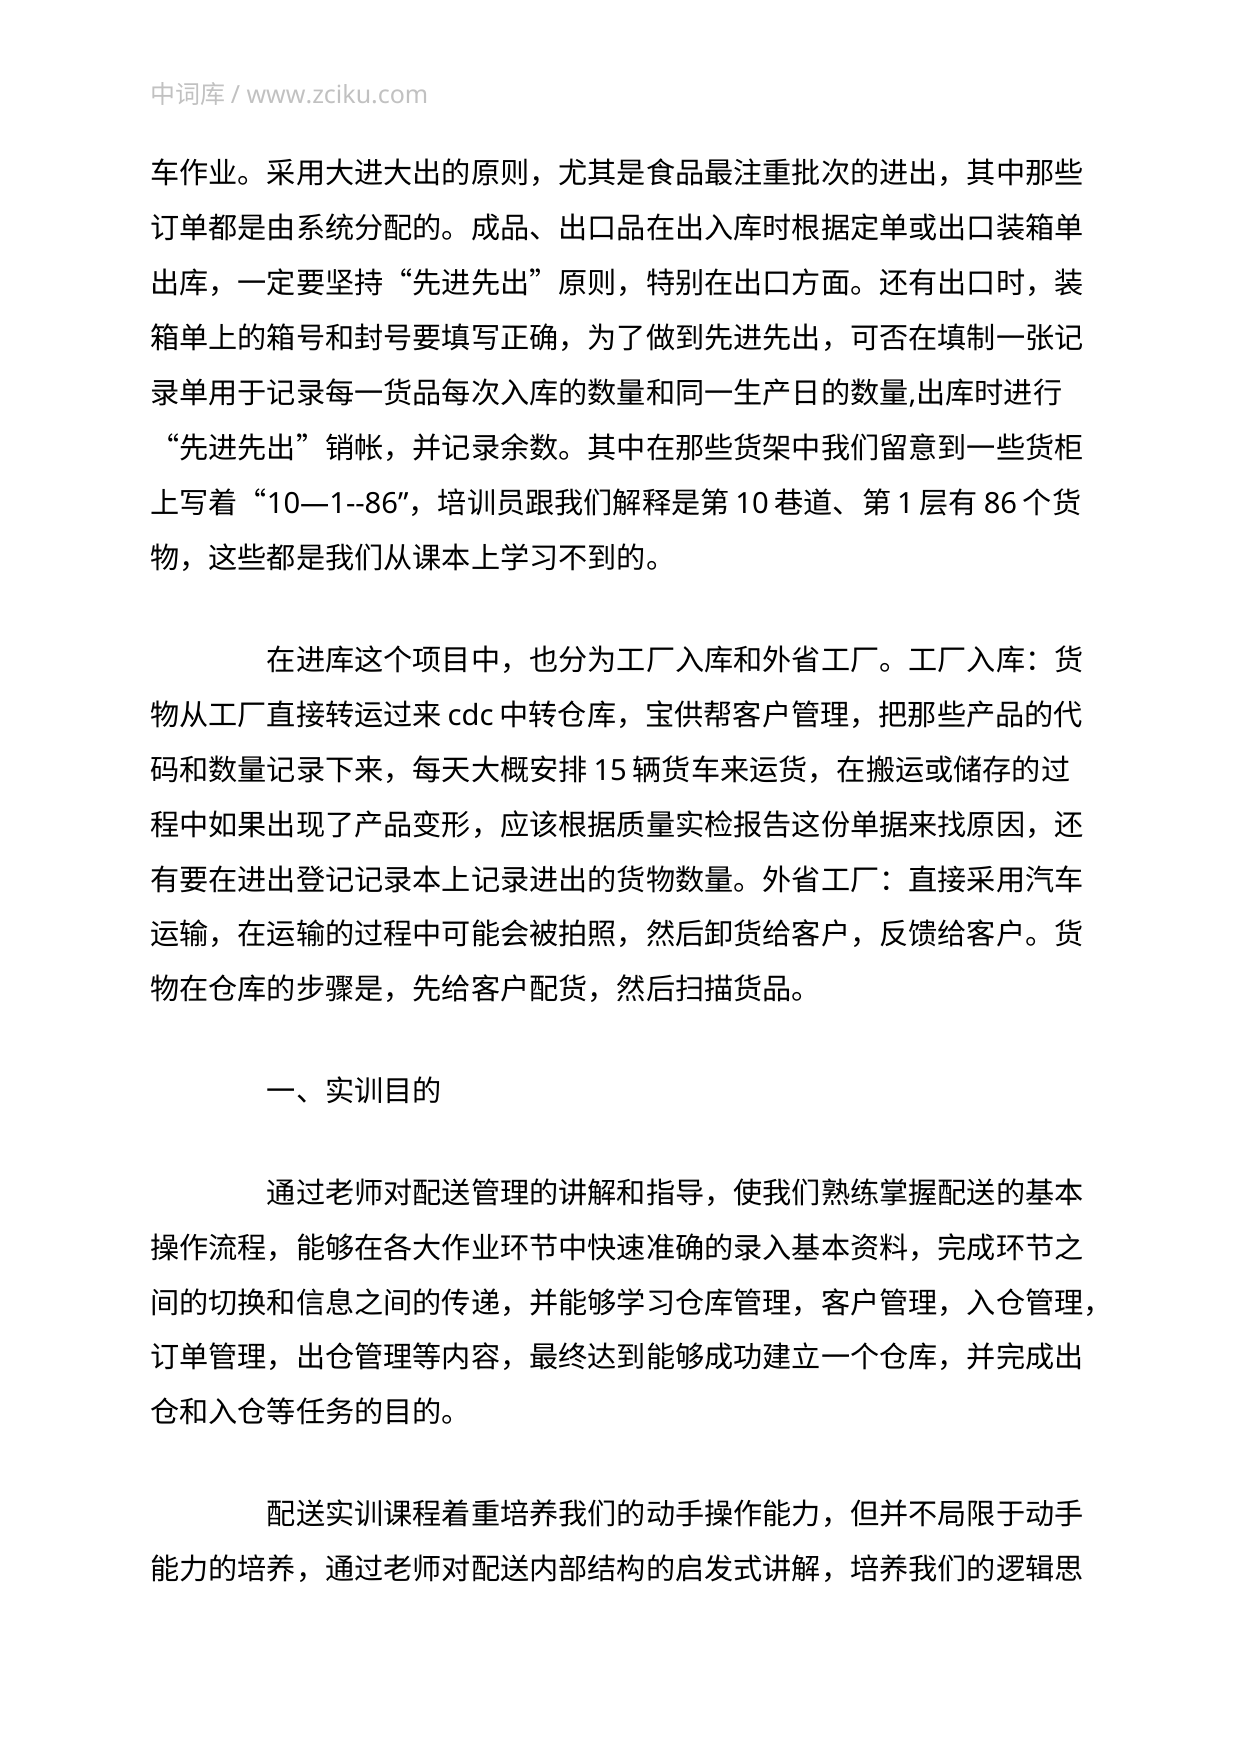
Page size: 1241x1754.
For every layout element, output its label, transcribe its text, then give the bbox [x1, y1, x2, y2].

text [150, 150, 1090, 577]
text 通过老师对配送管理的讲解和指导，使我们熟练掌握配送的基本操作流程，能够在各大作业环节中快速准确的录入基本资料，完成环节之间的切换和信息之间的传递，并能够学习仓库管理，客户管理，入仓管理，订单管理，出仓管理等内容，最终达到能够成功建立一个仓库，并完成出仓和入仓等任务的目的。 [150, 1169, 1090, 1431]
text 在进库这个项目中，也分为工厂入库和外省工厂。工厂入库：货物从工厂直接转运过来cdc中转仓库，宝供帮客户管理，把那些产品的代码和数量记录下来，每天大概安排15辆货车来运货，在搬运或储存的过程中如果出现了产品变形，应该根据质量实检报告这份单据来找原因，还有要在进出登记记录本上记录进出的货物数量。外省工厂：直接采用汽车运输，在运输的过程中可能会被拍照，然后卸货给客户，反馈给客户。货物在仓库的步骤是，先给客户配货，然后扫描货品。 [150, 636, 1090, 1008]
text 一、实训目的 [150, 1068, 1090, 1110]
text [150, 1491, 1090, 1588]
